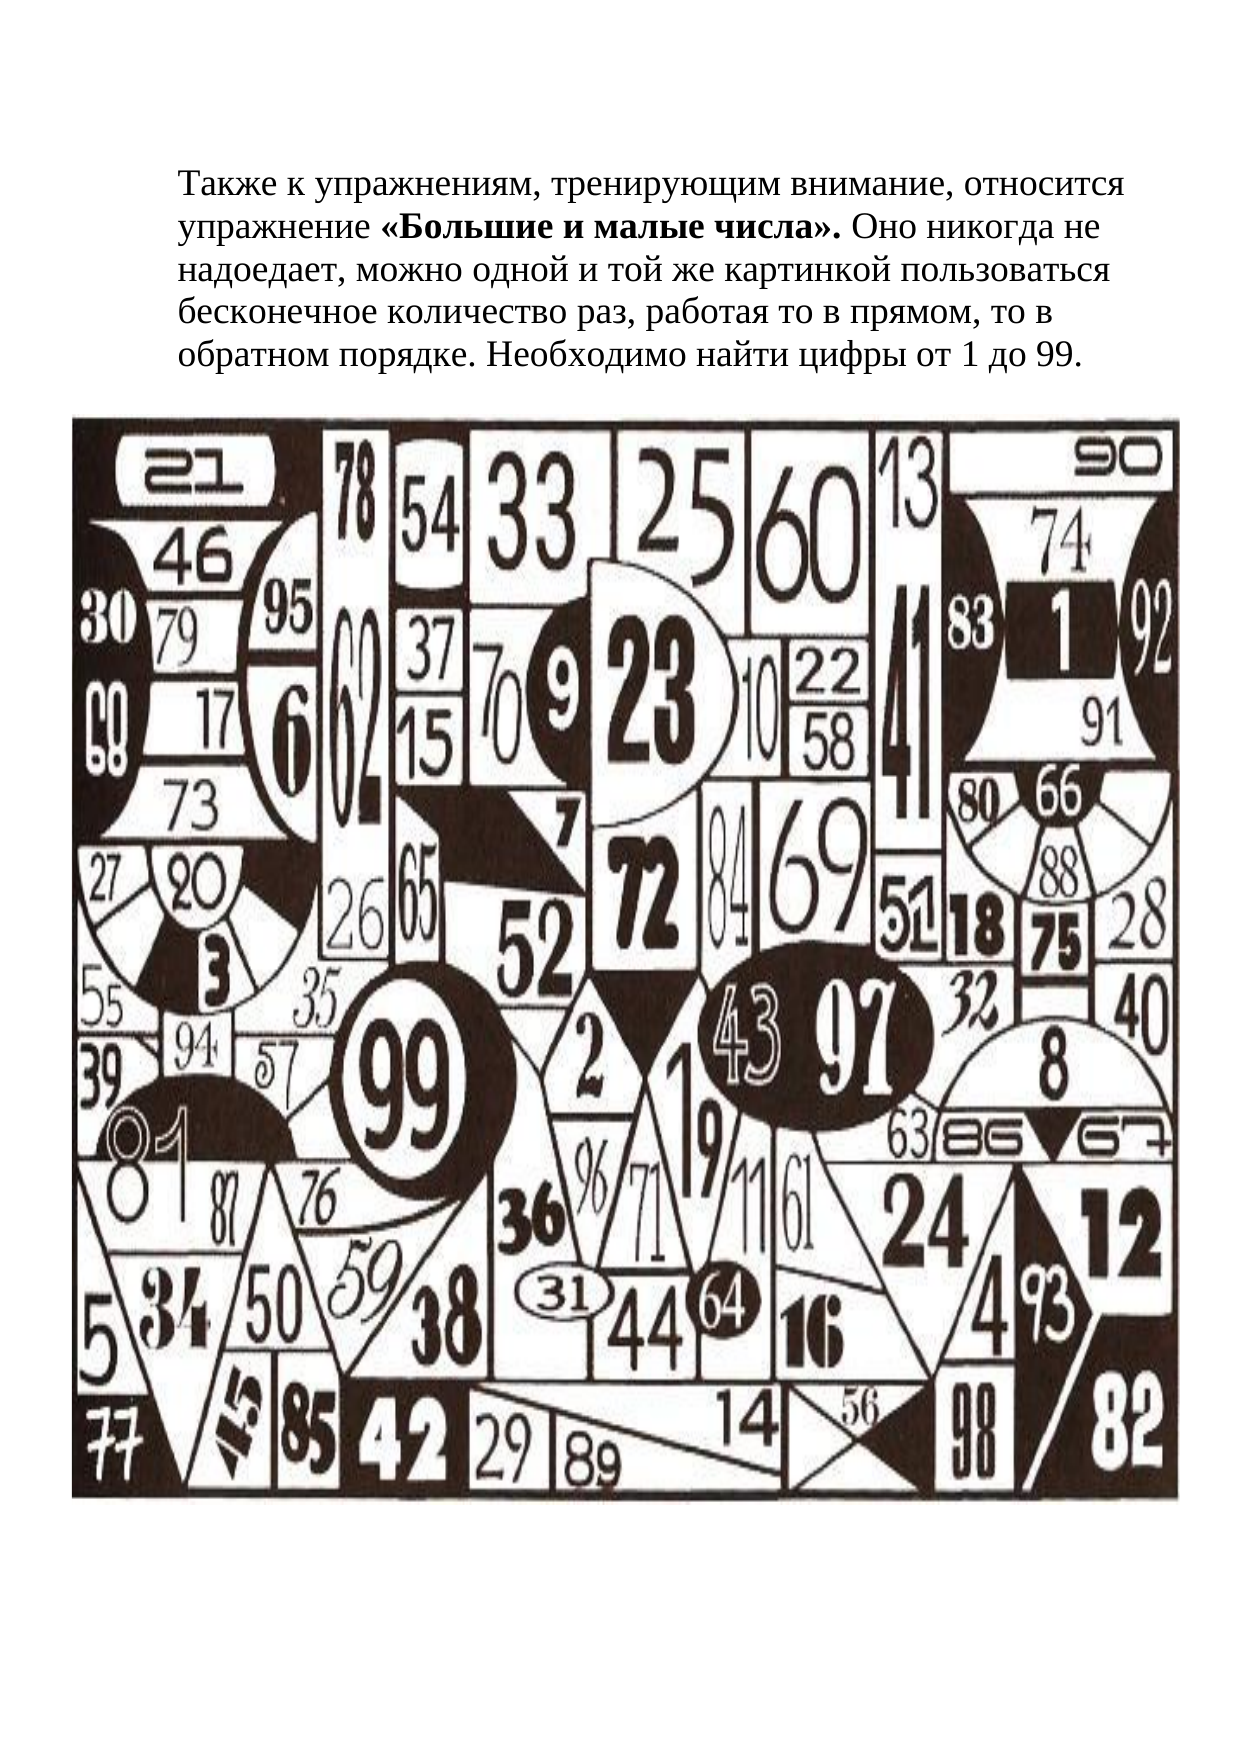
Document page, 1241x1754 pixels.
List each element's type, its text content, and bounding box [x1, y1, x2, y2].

picture [71, 414, 1180, 1505]
text Также к упражнениям, тренирующим внимание, относится упражнение «Большие и малые числа». Оно никогда не надоедает, можно одной и той же картинкой пользоваться бесконечное количество раз, работая то в прямом, то в обратном порядке. Необходимо найти цифры от 1 до 99. [177, 161, 1152, 375]
